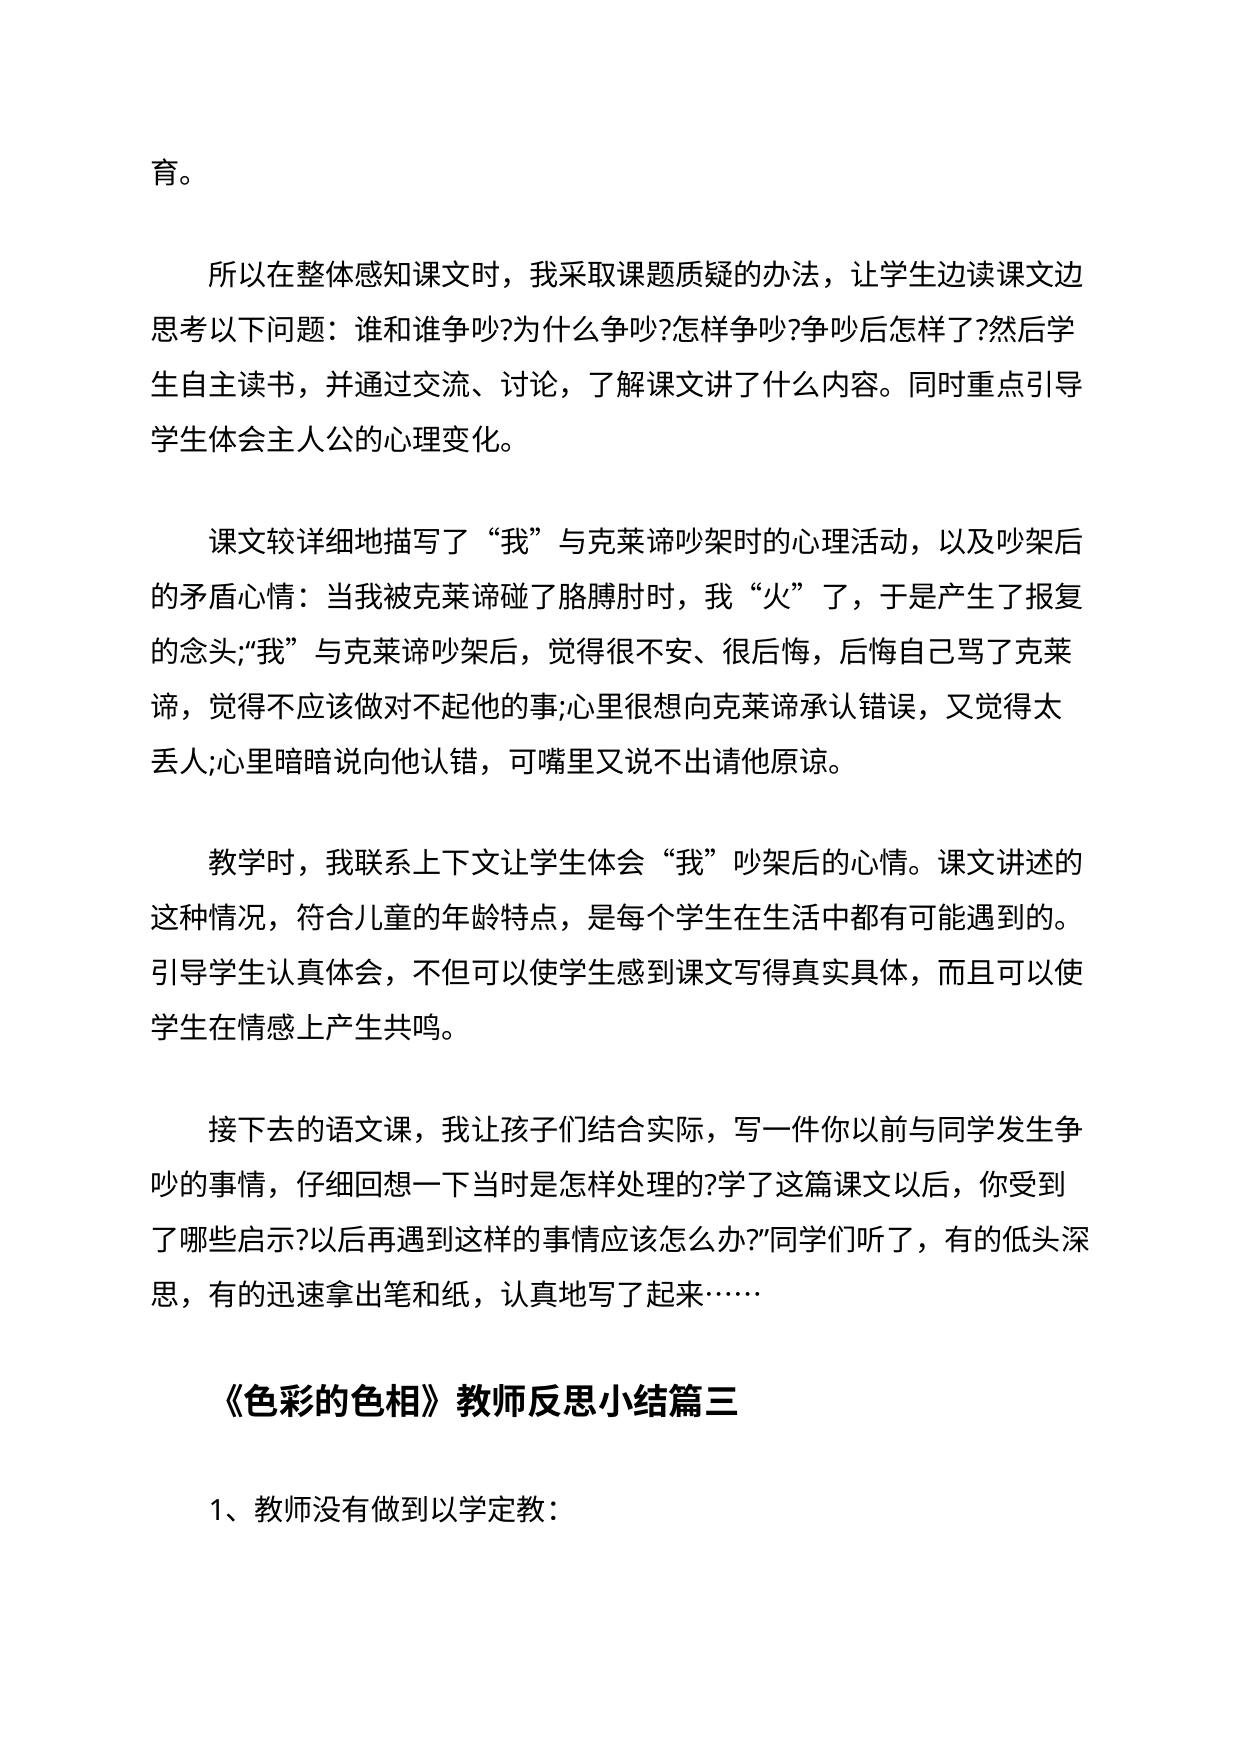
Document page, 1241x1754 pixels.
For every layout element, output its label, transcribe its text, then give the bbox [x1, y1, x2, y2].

text 课文较详细地描写了“我”与克莱谛吵架时的心理活动，以及吵架后的矛盾心情：当我被克莱谛碰了胳膊肘时，我“火”了，于是产生了报复的念头;“我”与克莱谛吵架后，觉得很不安、很后悔，后悔自己骂了克莱谛，觉得不应该做对不起他的事;心里很想向克莱谛承认错误，又觉得太丢人;心里暗暗说向他认错，可嘴里又说不出请他原谅。 [150, 518, 1090, 781]
text 教学时，我联系上下文让学生体会“我”吵架后的心情。课文讲述的这种情况，符合儿童的年龄特点，是每个学生在生活中都有可能遇到的。引导学生认真体会，不但可以使学生感到课文写得真实具体，而且可以使学生在情感上产生共鸣。 [150, 840, 1090, 1047]
text 《色彩的色相》教师反思小结篇三 [150, 1373, 1090, 1424]
text 所以在整体感知课文时，我采取课题质疑的办法，让学生边读课文边思考以下问题：谁和谁争吵?为什么争吵?怎样争吵?争吵后怎样了?然后学生自主读书，并通过交流、讨论，了解课文讲了什么内容。同时重点引导学生体会主人公的心理变化。 [150, 252, 1090, 459]
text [150, 150, 1090, 192]
text 接下去的语文课，我让孩子们结合实际，写一件你以前与同学发生争吵的事情，仔细回想一下当时是怎样处理的?学了这篇课文以后，你受到了哪些启示?以后再遇到这样的事情应该怎么办?”同学们听了，有的低头深思，有的迅速拿出笔和纸，认真地写了起来…… [150, 1107, 1090, 1314]
text 1、教师没有做到以学定教： [150, 1487, 1090, 1529]
